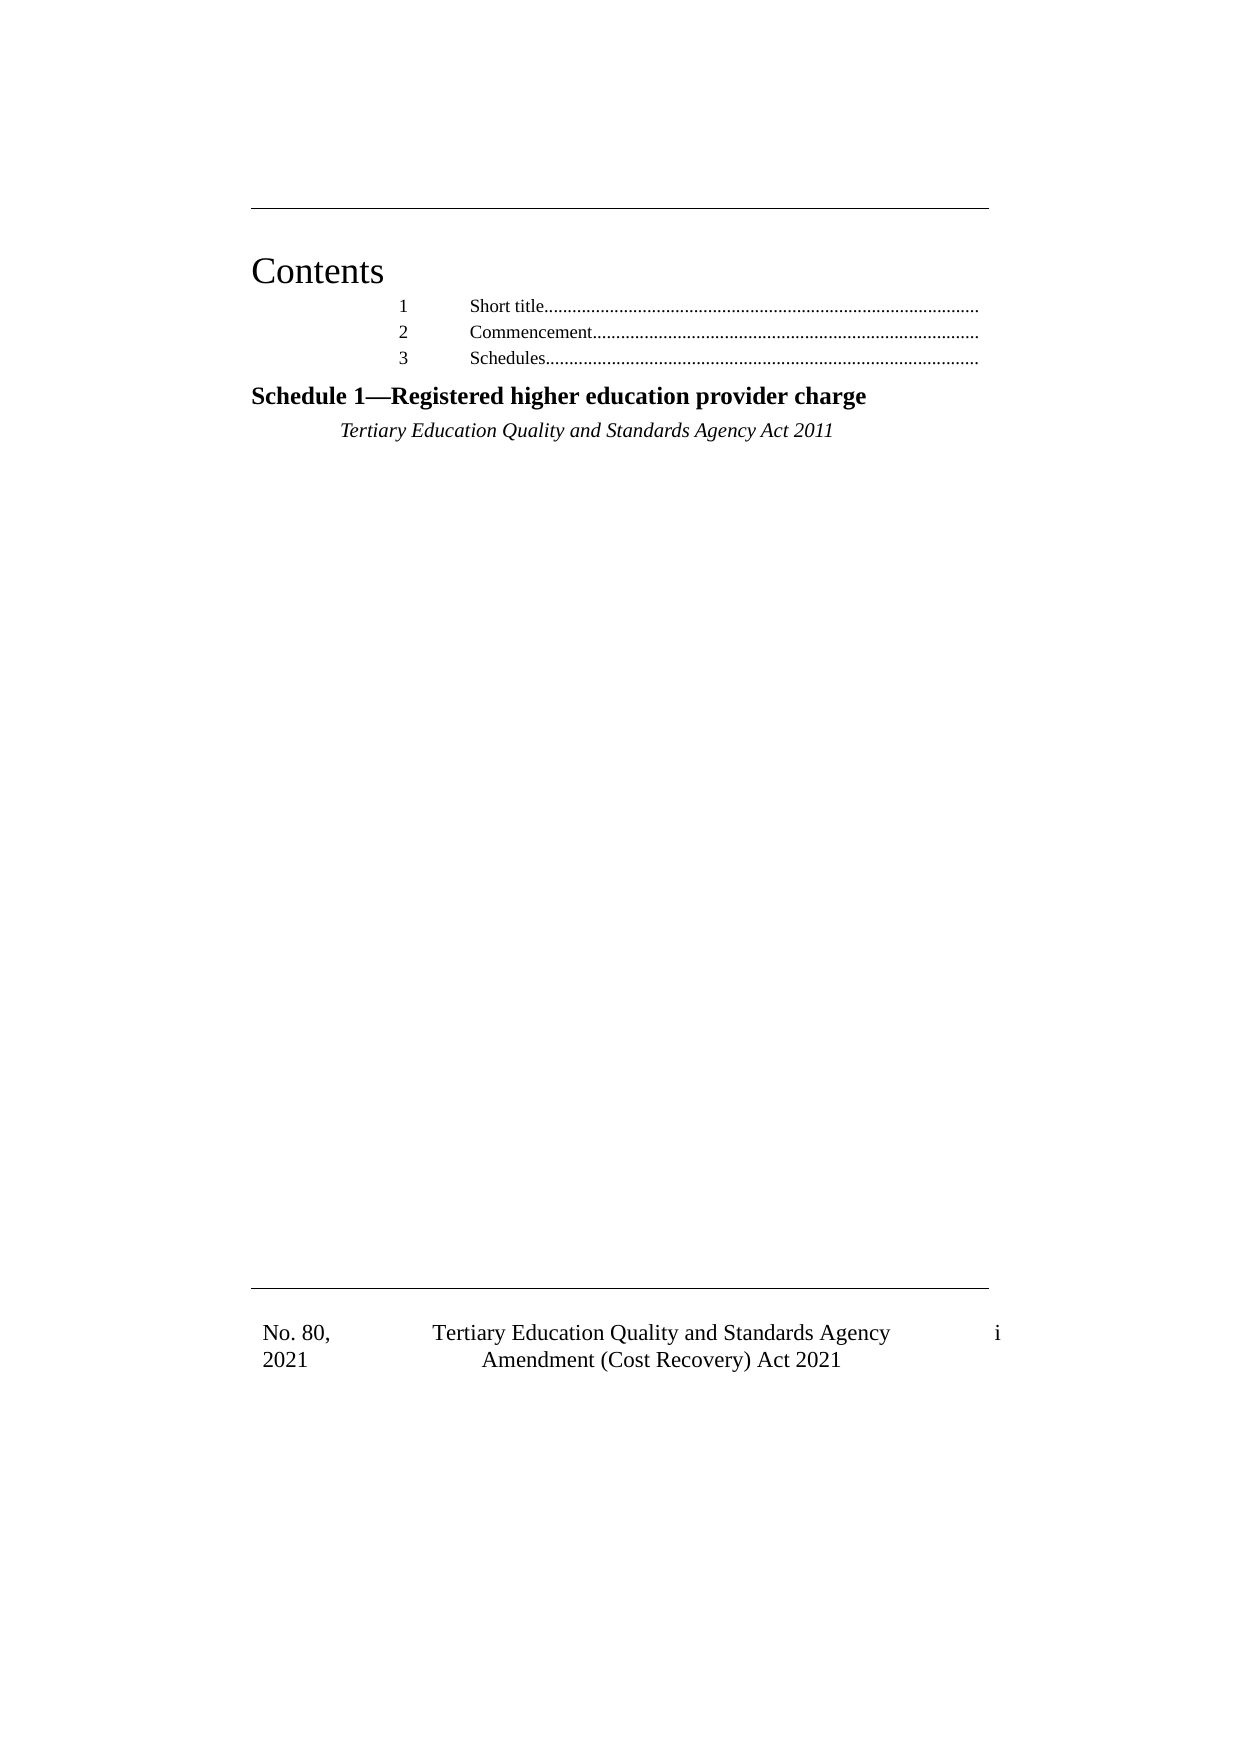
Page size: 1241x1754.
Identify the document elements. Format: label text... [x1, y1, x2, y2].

text 1 Short title 2 [399, 295, 930, 317]
text 2 Commencement 2 [399, 321, 930, 343]
text Tertiary Education Quality and Standards Agency Act 2011 3 [340, 418, 930, 442]
text Schedule 1—Registered higher education provider charge 3 [251, 381, 930, 409]
text Contents [251, 248, 989, 291]
text 3 Schedules 2 [399, 347, 930, 368]
